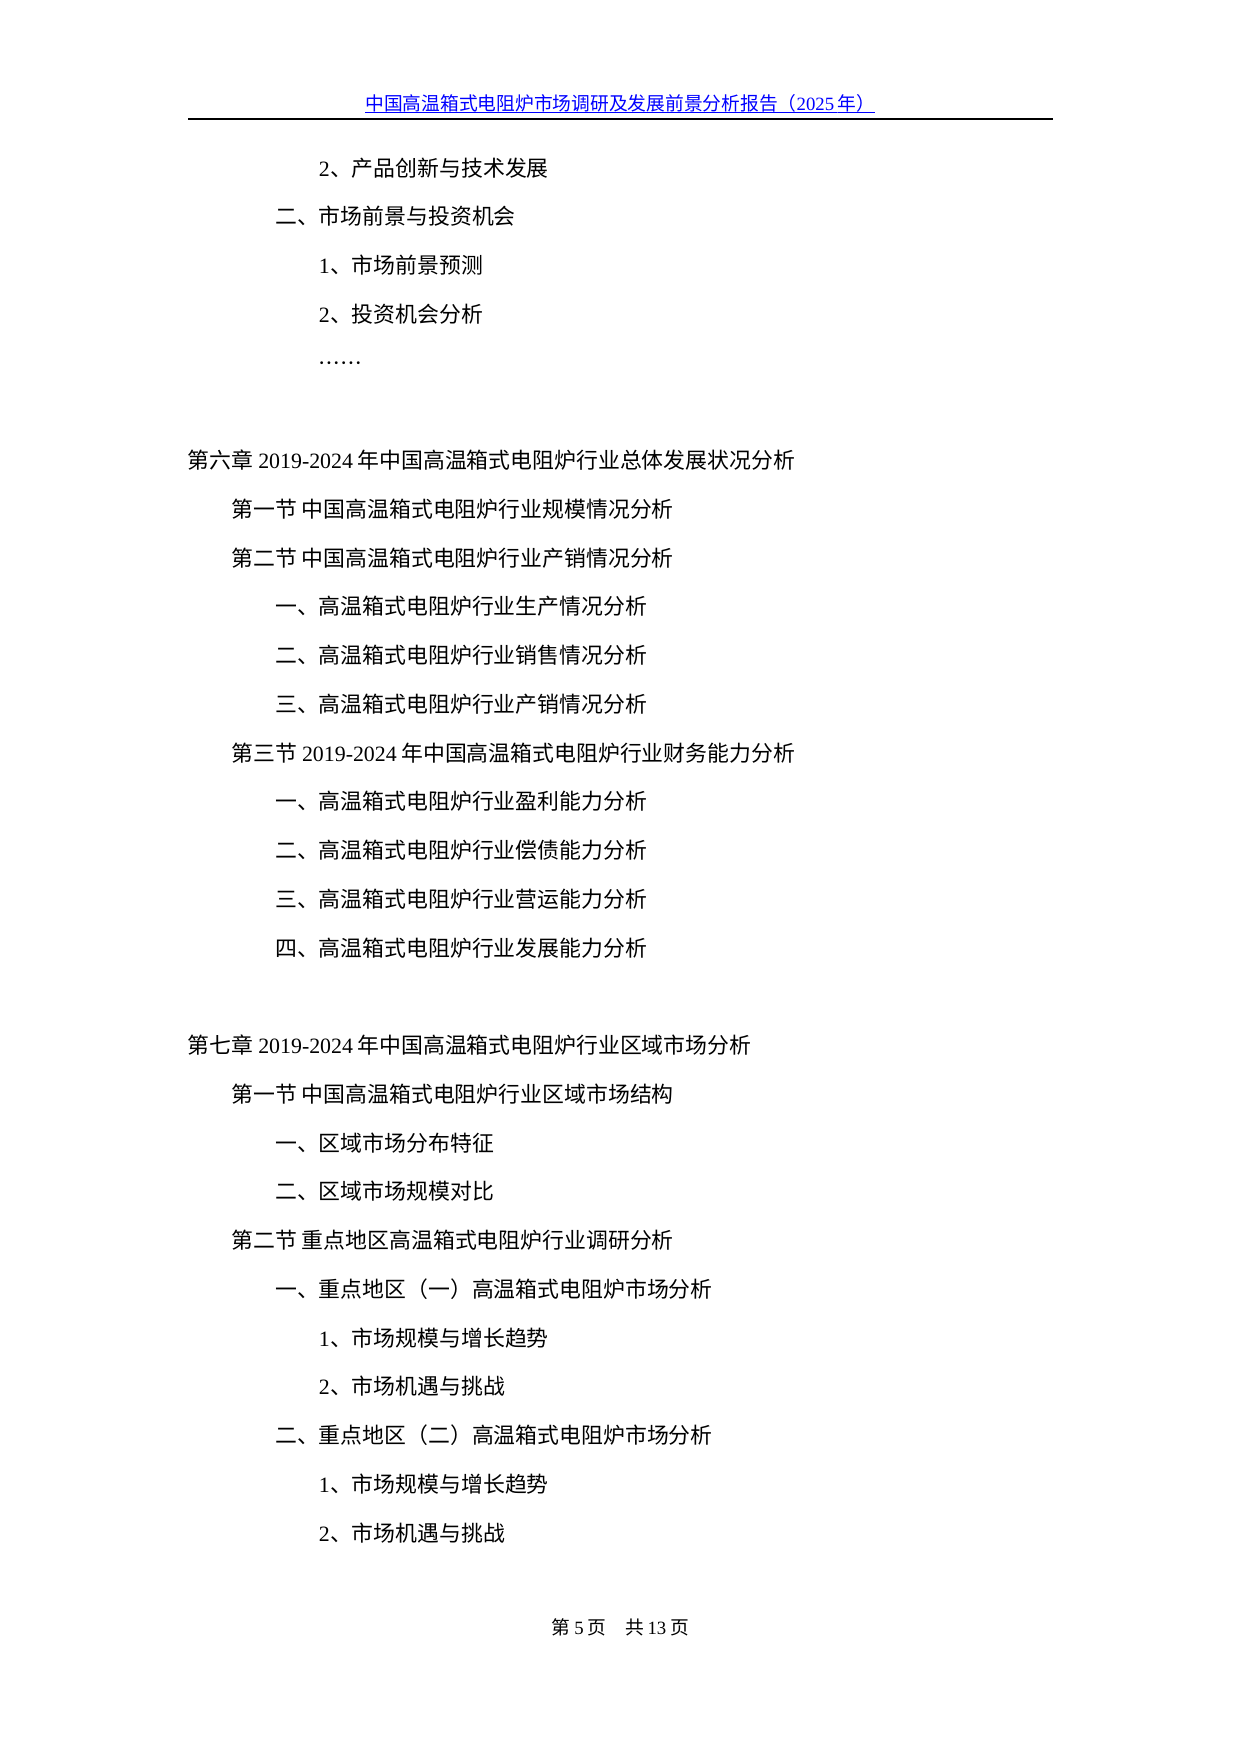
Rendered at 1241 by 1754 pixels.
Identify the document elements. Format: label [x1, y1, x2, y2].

text [187, 150, 1053, 1548]
